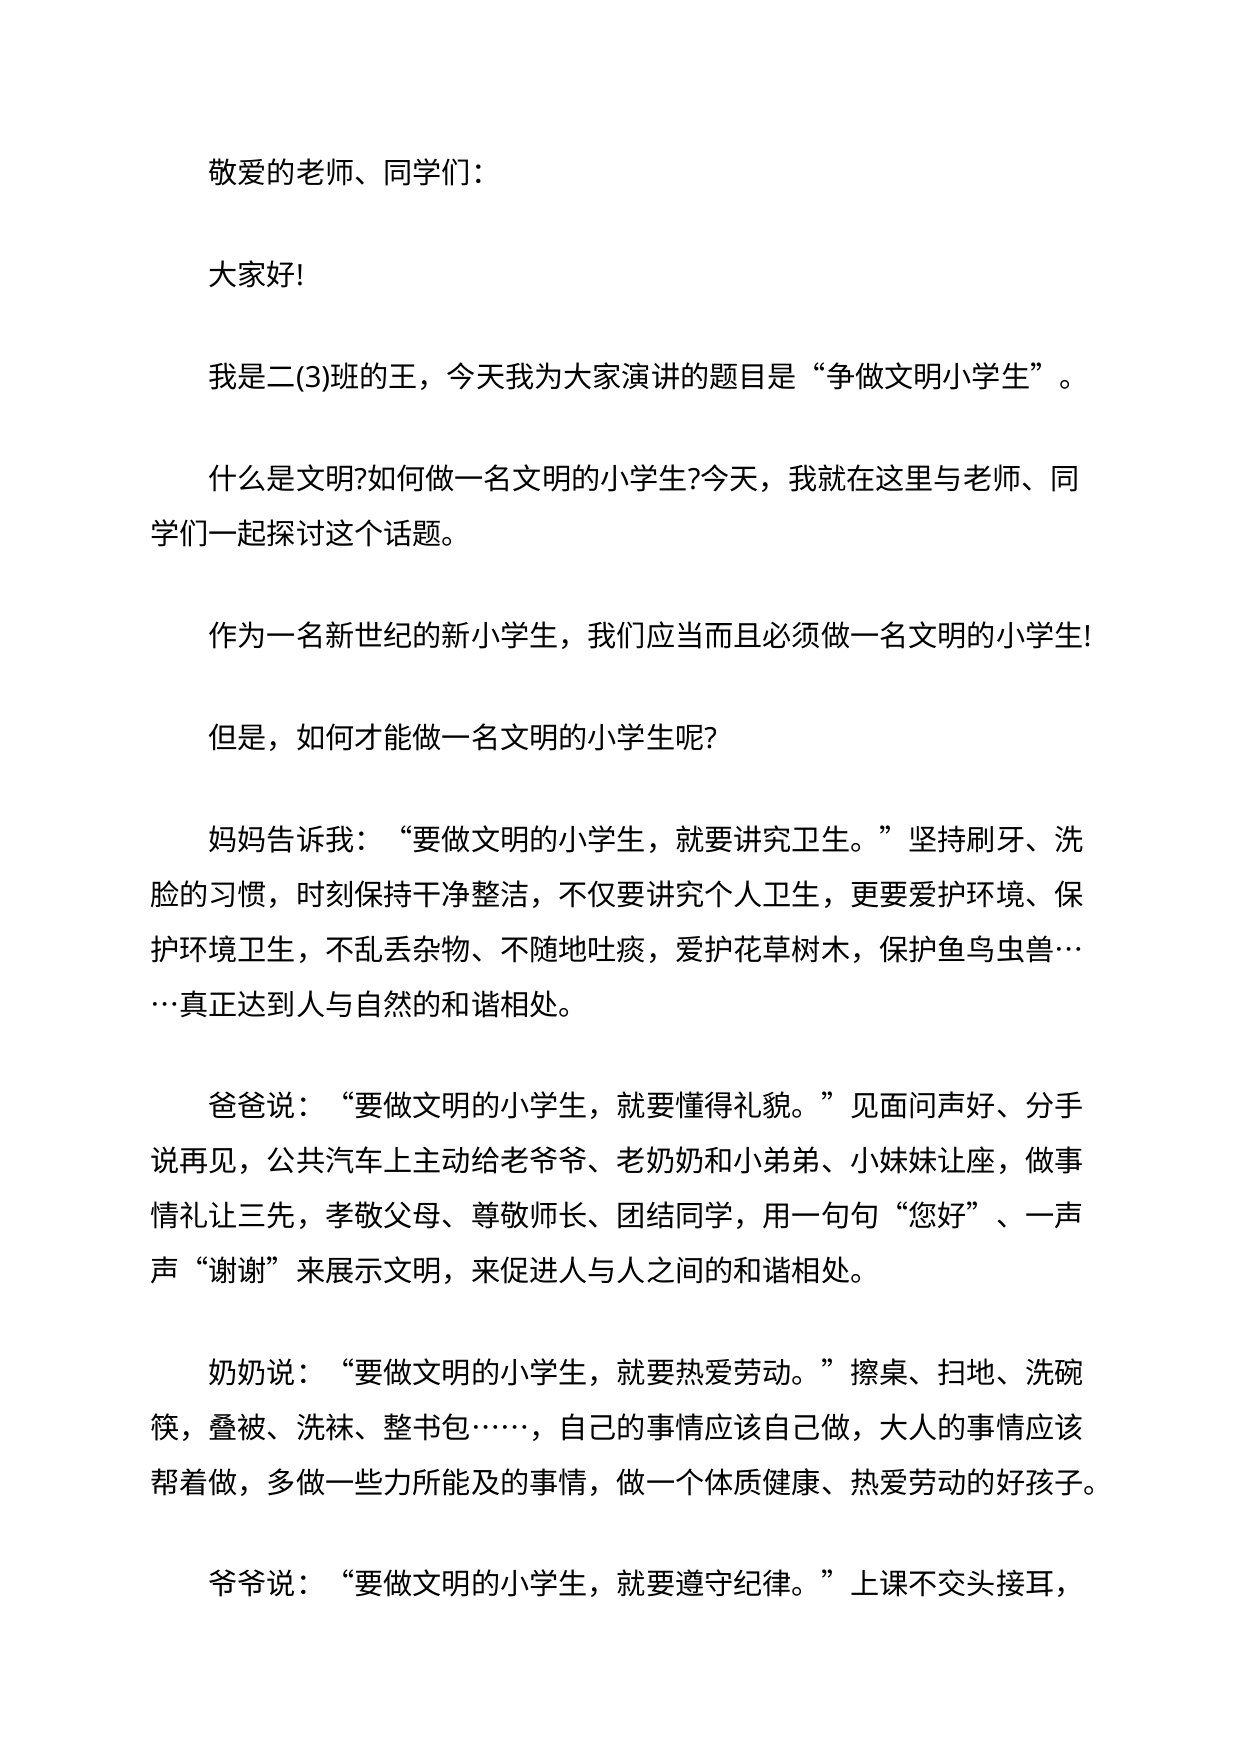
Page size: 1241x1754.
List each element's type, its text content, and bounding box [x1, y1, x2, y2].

text 大家好! [150, 252, 1090, 294]
text 爸爸说：“要做文明的小学生，就要懂得礼貌。”见面问声好、分手说再见，公共汽车上主动给老爷爷、老奶奶和小弟弟、小妹妹让座，做事情礼让三先，孝敬父母、尊敬师长、团结同学，用一句句“您好”、一声声“谢谢”来展示文明，来促进人与人之间的和谐相处。 [150, 1083, 1090, 1290]
text 我是二(3)班的王，今天我为大家演讲的题目是“争做文明小学生”。 [150, 354, 1090, 396]
text 作为一名新世纪的新小学生，我们应当而且必须做一名文明的小学生! [150, 612, 1090, 655]
text 敬爱的老师、同学们： [150, 150, 1090, 192]
text 妈妈告诉我：“要做文明的小学生，就要讲究卫生。”坚持刷牙、洗脸的习惯，时刻保持干净整洁，不仅要讲究个人卫生，更要爱护环境、保护环境卫生，不乱丢杂物、不随地吐痰，爱护花草树木，保护鱼鸟虫兽……真正达到人与自然的和谐相处。 [150, 816, 1090, 1023]
text 什么是文明?如何做一名文明的小学生?今天，我就在这里与老师、同学们一起探讨这个话题。 [150, 456, 1090, 553]
text 但是，如何才能做一名文明的小学生呢? [150, 714, 1090, 757]
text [150, 1561, 1090, 1603]
text 奶奶说：“要做文明的小学生，就要热爱劳动。”擦桌、扫地、洗碗筷，叠被、洗袜、整书包……，自己的事情应该自己做，大人的事情应该帮着做，多做一些力所能及的事情，做一个体质健康、热爱劳动的好孩子。 [150, 1349, 1090, 1501]
